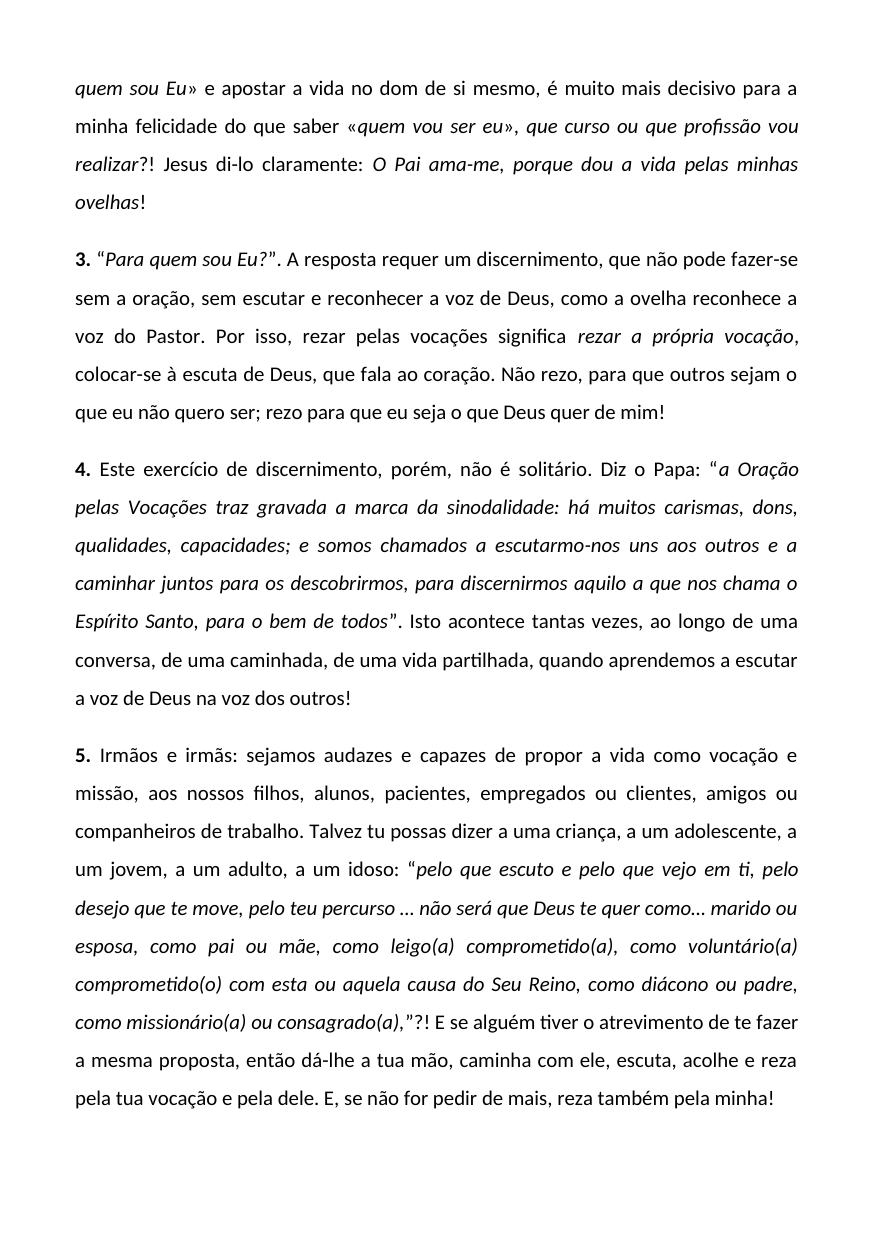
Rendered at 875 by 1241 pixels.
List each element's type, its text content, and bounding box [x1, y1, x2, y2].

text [75, 75, 799, 215]
text 3. “Para quem sou Eu?”. A resposta requer um discernimento, que não pode fazer-se sem a oração, sem escutar e reconhecer a voz de Deus, como a ovelha reconhece a voz do Pastor. Por isso, rezar pelas vocações significa rezar a própria vocação, colocar-se à escuta de Deus, que fala ao coração. Não rezo, para que outros sejam o que eu não quero ser; rezo para que eu seja o que Deus quer de mim! [75, 247, 799, 424]
text 4. Este exercício de discernimento, porém, não é solitário. Diz o Papa: “a Oração pelas Vocações traz gravada a marca da sinodalidade: há muitos carismas, dons, qualidades, capacidades; e somos chamados a escutarmo-nos uns aos outros e a caminhar juntos para os descobrirmos, para discernirmos aquilo a que nos chama o Espírito Santo, para o bem de todos”. Isto acontece tantas vezes, ao longo de uma conversa, de uma caminhada, de uma vida partilhada, quando aprendemos a escutar a voz de Deus na voz dos outros! [75, 456, 799, 710]
text 5. Irmãos e irmãs: sejamos audazes e capazes de propor a vida como vocação e missão, aos nossos filhos, alunos, pacientes, empregados ou clientes, amigos ou companheiros de trabalho. Talvez tu possas dizer a uma criança, a um adolescente, a um jovem, a um adulto, a um idoso: “pelo que escuto e pelo que vejo em ti, pelo desejo que te move, pelo teu percurso … não será que Deus te quer como… marido ou esposa, como pai ou mãe, como leigo(a) comprometido(a), como voluntário(a) comprometido(o) com esta ou aquela causa do Seu Reino, como diácono ou padre, como missionário(a) ou consagrado(a),”?! E se alguém tiver o atrevimento de te fazer a mesma proposta, então dá-lhe a tua mão, caminha com ele, escuta, acolhe e reza pela tua vocação e pela dele. E, se não for pedir de mais, reza também pela minha! [75, 742, 799, 1111]
